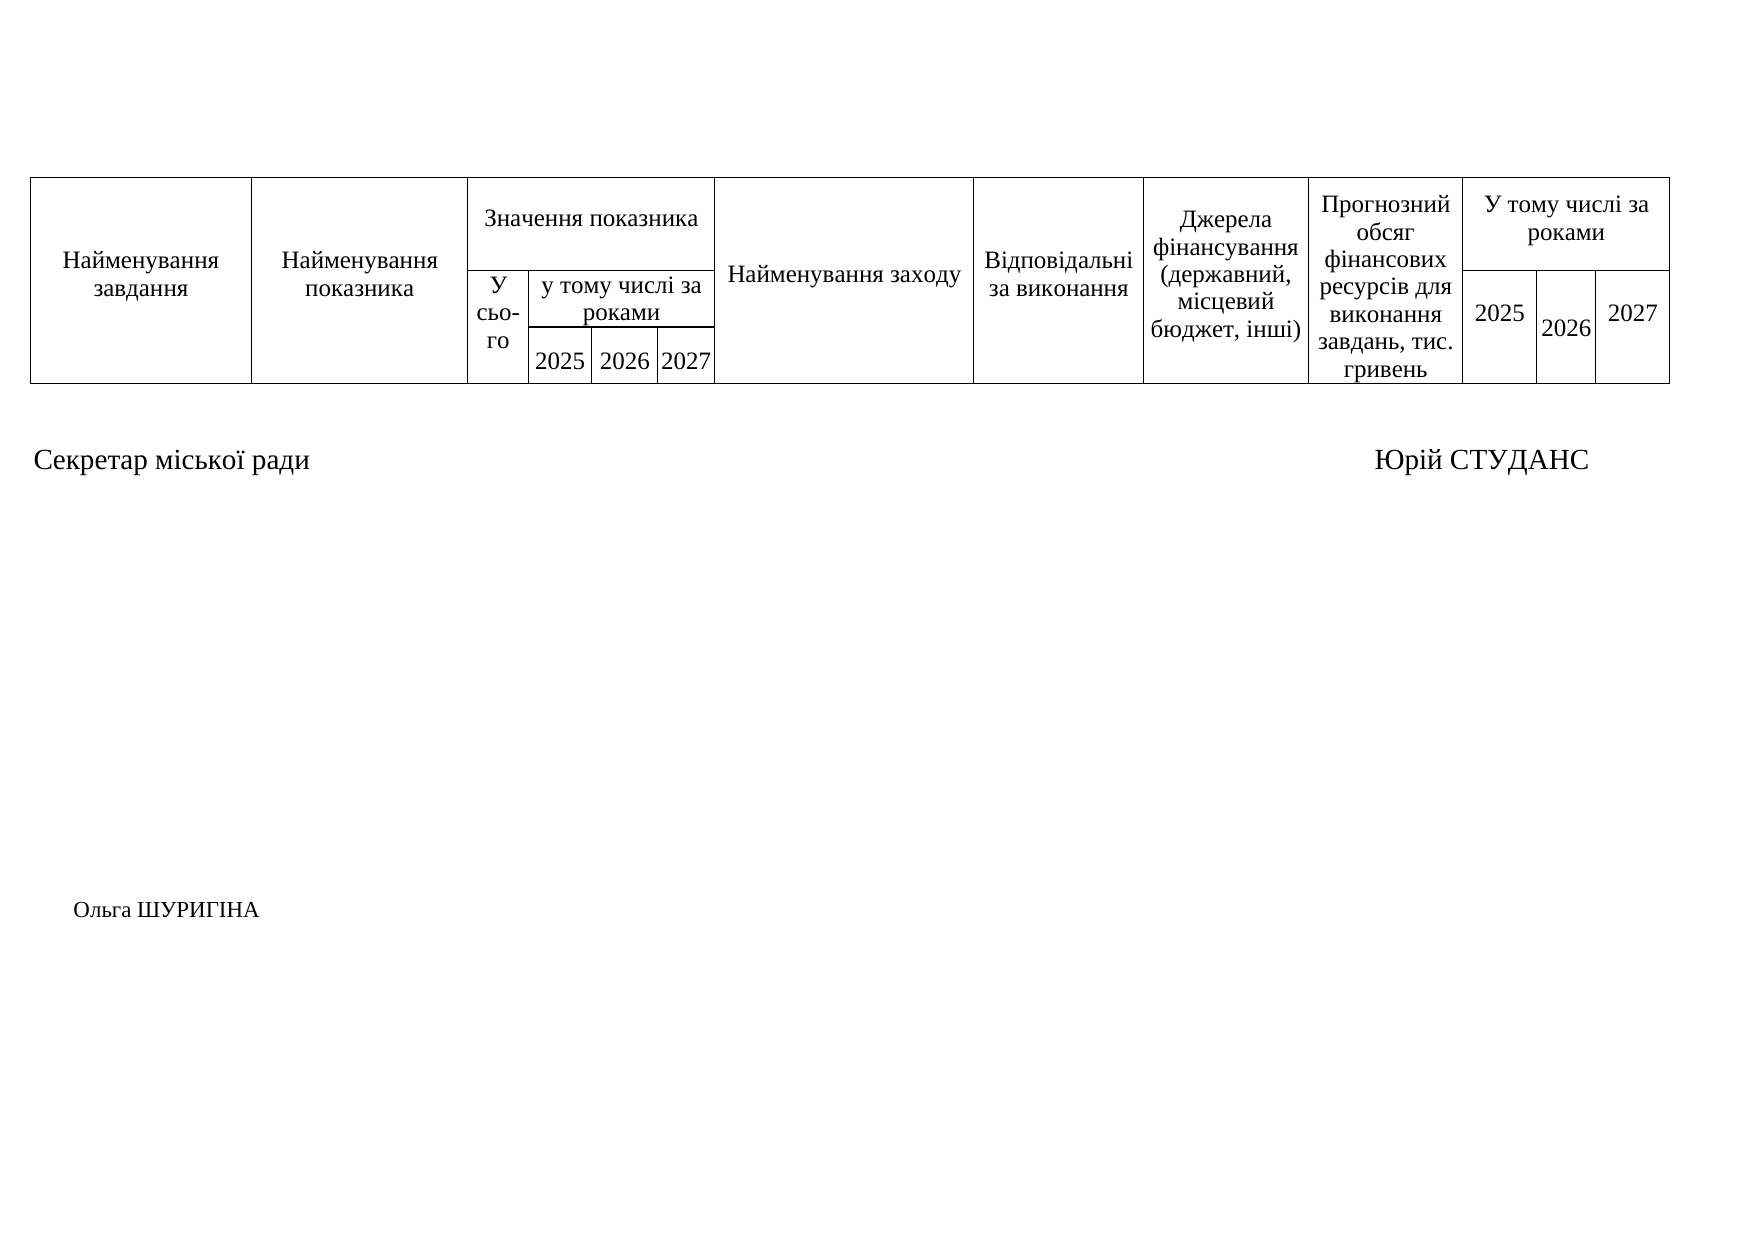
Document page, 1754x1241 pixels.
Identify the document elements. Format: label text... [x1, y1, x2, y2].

table_cell у тому числі за роками [529, 271, 714, 326]
table_cell 2027 [658, 328, 714, 382]
table_header Значення показника [468, 178, 714, 270]
table_cell 2026 [1537, 271, 1595, 382]
table_header У тому числі за роками [1463, 178, 1669, 270]
table_header Найменування показника [252, 178, 467, 382]
table_header Найменування заходу [715, 178, 973, 382]
table_header Найменування завдання [31, 178, 251, 382]
table_cell 2025 [529, 328, 591, 382]
table_cell 2025 [1463, 271, 1536, 382]
table_cell Усьо-го [468, 271, 528, 382]
table_header Прогнозний обсяг фінансових ресурсів для виконання завдань, тис. гривень [1309, 178, 1462, 382]
table_cell Секретар міської ради Юрій СТУДАНС Ольга ШУРИГІНА [30, 383, 1724, 922]
table_header Відповідальні за виконання [974, 178, 1143, 382]
table_cell 2026 [592, 328, 657, 382]
table_cell 2027 [1596, 271, 1669, 382]
table_header Джерела фінансування (державний, місцевий бюджет, інші) [1144, 178, 1308, 382]
